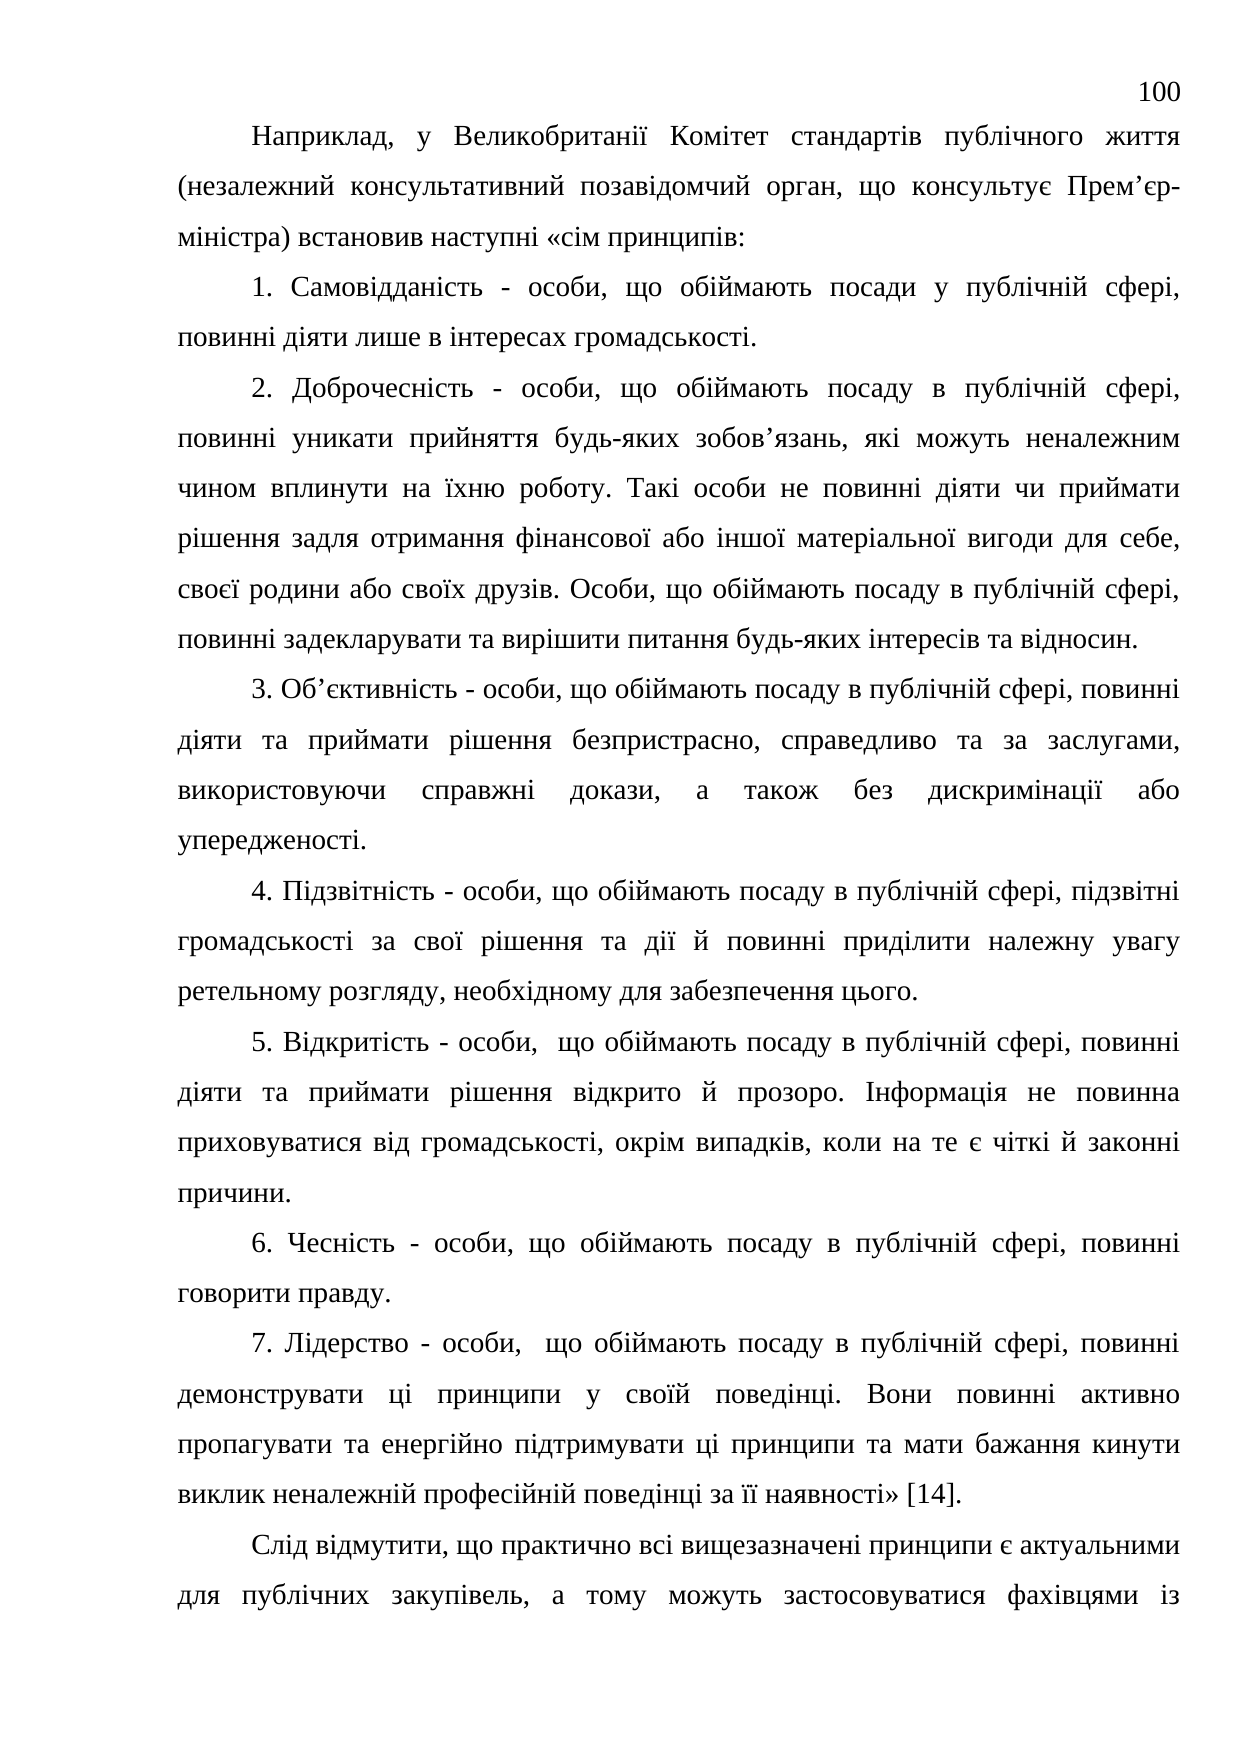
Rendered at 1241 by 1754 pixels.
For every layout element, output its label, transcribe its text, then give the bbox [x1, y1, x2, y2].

text 7. Лідерство - особи, що обіймають посаду в публічній сфері, повинні демонструвати ці принципи у своїй поведінці. Вони повинні активно пропагувати та енергійно підтримувати ці принципи та мати бажання кинути виклик неналежній професійній поведінці за її наявності» [14]. [177, 1326, 1181, 1510]
text 5. Відкритість - особи, що обіймають посаду в публічній сфері, повинні діяти та приймати рішення відкрито й прозоро. Інформація не повинна приховуватися від громадськості, окрім випадків, коли на те є чіткі й законні причини. [177, 1024, 1181, 1208]
text 1. Самовідданість - особи, що обіймають посади у публічній сфері, повинні діяти лише в інтересах громадськості. [177, 269, 1181, 353]
text 4. Підзвітність - особи, що обіймають посаду в публічній сфері, підзвітні громадськості за свої рішення та дії й повинні приділити належну увагу ретельному розгляду, необхідному для забезпечення цього. [177, 873, 1181, 1007]
text 6. Чесність - особи, що обіймають посаду в публічній сфері, повинні говорити правду. [177, 1225, 1181, 1309]
text 2. Доброчесність - особи, що обіймають посаду в публічній сфері, повинні уникати прийняття будь-яких зобов’язань, які можуть неналежним чином вплинути на їхню роботу. Такі особи не повинні діяти чи приймати рішення задля отримання фінансової або іншої матеріальної вигоди для себе, своєї родини або своїх друзів. Особи, що обіймають посаду в публічній сфері, повинні задекларувати та вирішити питання будь-яких інтересів та відносин. [177, 370, 1181, 655]
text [177, 1527, 1181, 1611]
text Наприклад, у Великобританії Комітет стандартів публічного життя (незалежний консультативний позавідомчий орган, що консультує Прем’єр-міністра) встановив наступні «сім принципів: [177, 118, 1181, 252]
text 3. Об’єктивність - особи, що обіймають посаду в публічній сфері, повинні діяти та приймати рішення безпристрасно, справедливо та за заслугами, використовуючи справжні докази, а також без дискримінації або упередженості. [177, 672, 1181, 856]
